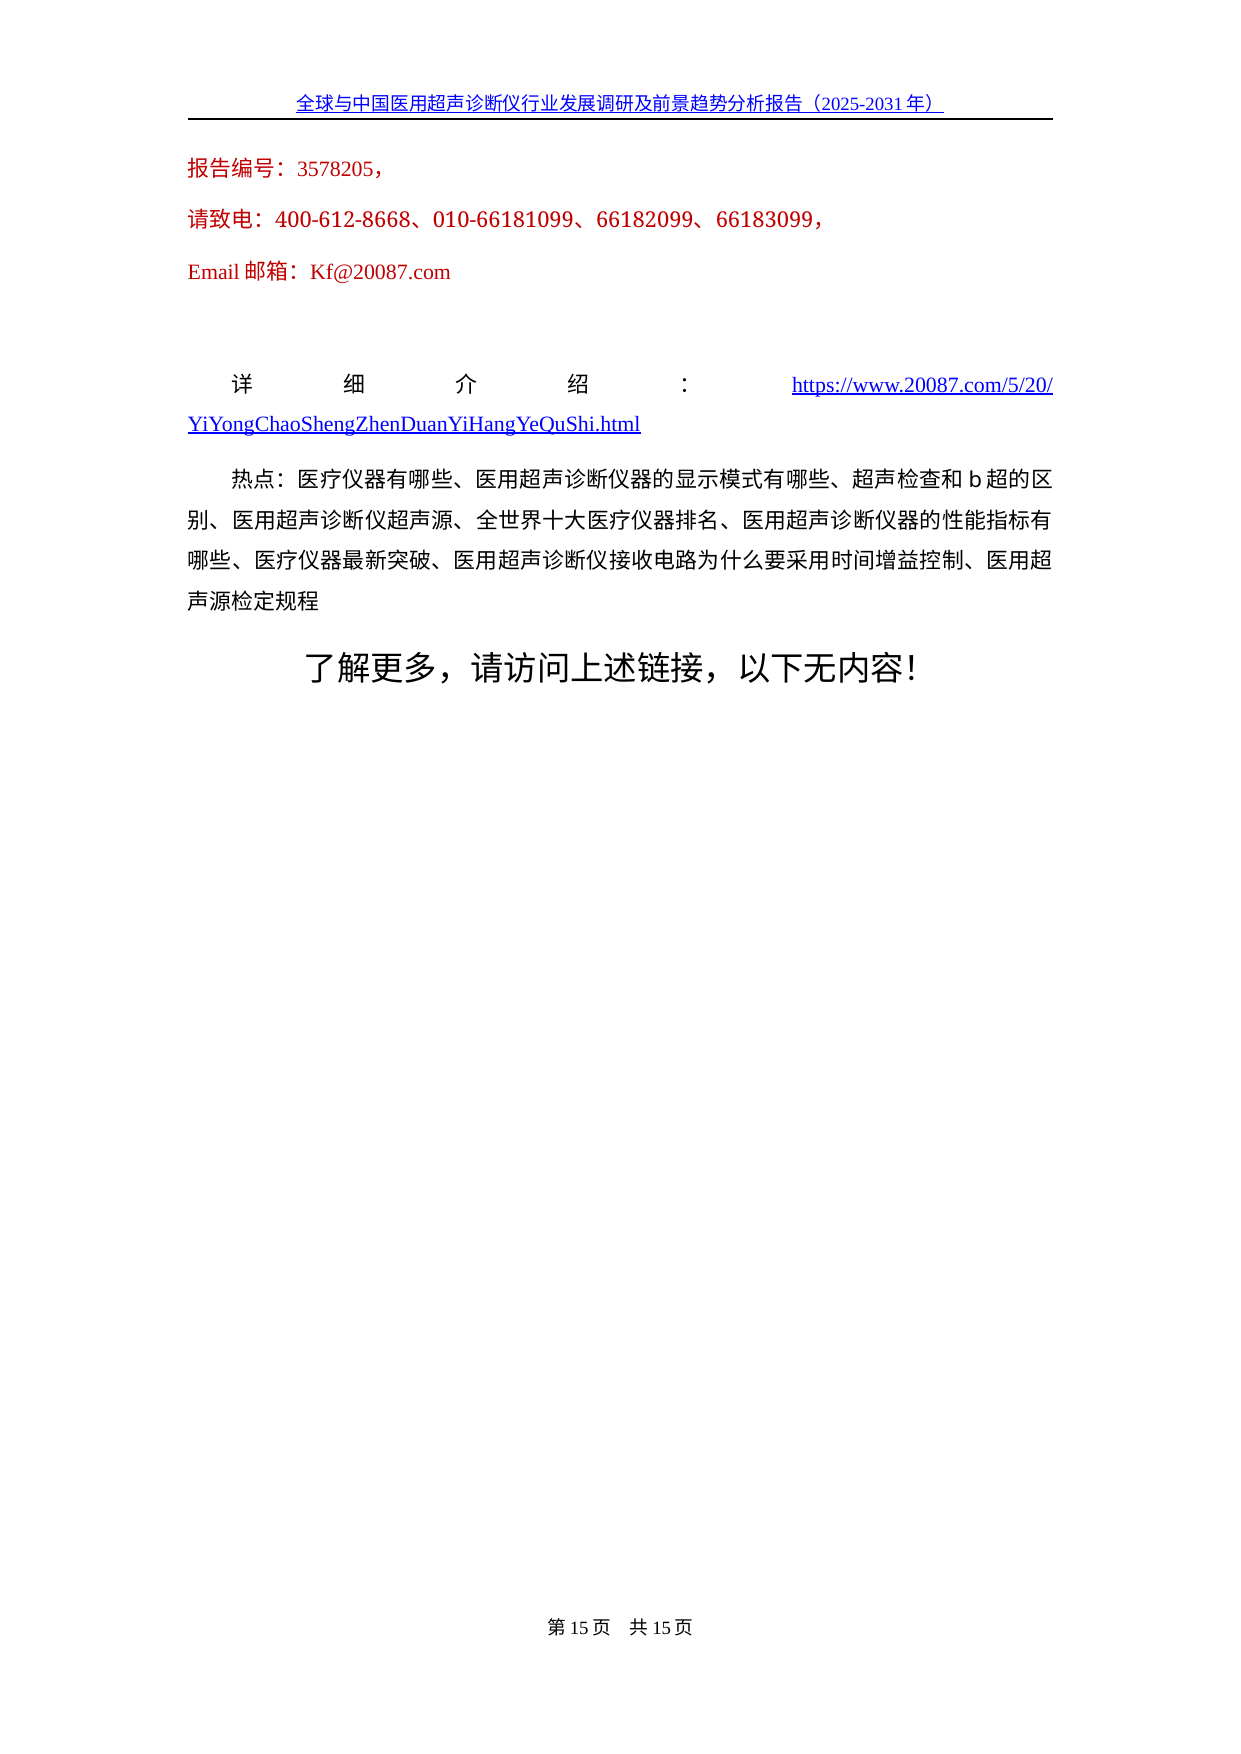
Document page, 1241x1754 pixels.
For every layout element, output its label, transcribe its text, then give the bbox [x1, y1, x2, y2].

text 请致电：400-612-8668、010-66181099、66182099、66183099， [187, 202, 1053, 234]
text 详细介绍：https://www.20087.com/5/20/YiYongChaoShengZhenDuanYiHangYeQuShi.html [187, 366, 1053, 439]
text 热点：医疗仪器有哪些、医用超声诊断仪器的显示模式有哪些、超声检查和b超的区别、医用超声诊断仪超声源、全世界十大医疗仪器排名、医用超声诊断仪器的性能指标有哪些、医疗仪器最新突破、医用超声诊断仪接收电路为什么要采用时间增益控制、医用超声源检定规程 [187, 462, 1053, 616]
title 了解更多，请访问上述链接，以下无内容！ [187, 634, 1053, 699]
text Email邮箱：Kf@20087.com [187, 253, 1053, 286]
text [187, 150, 1053, 183]
